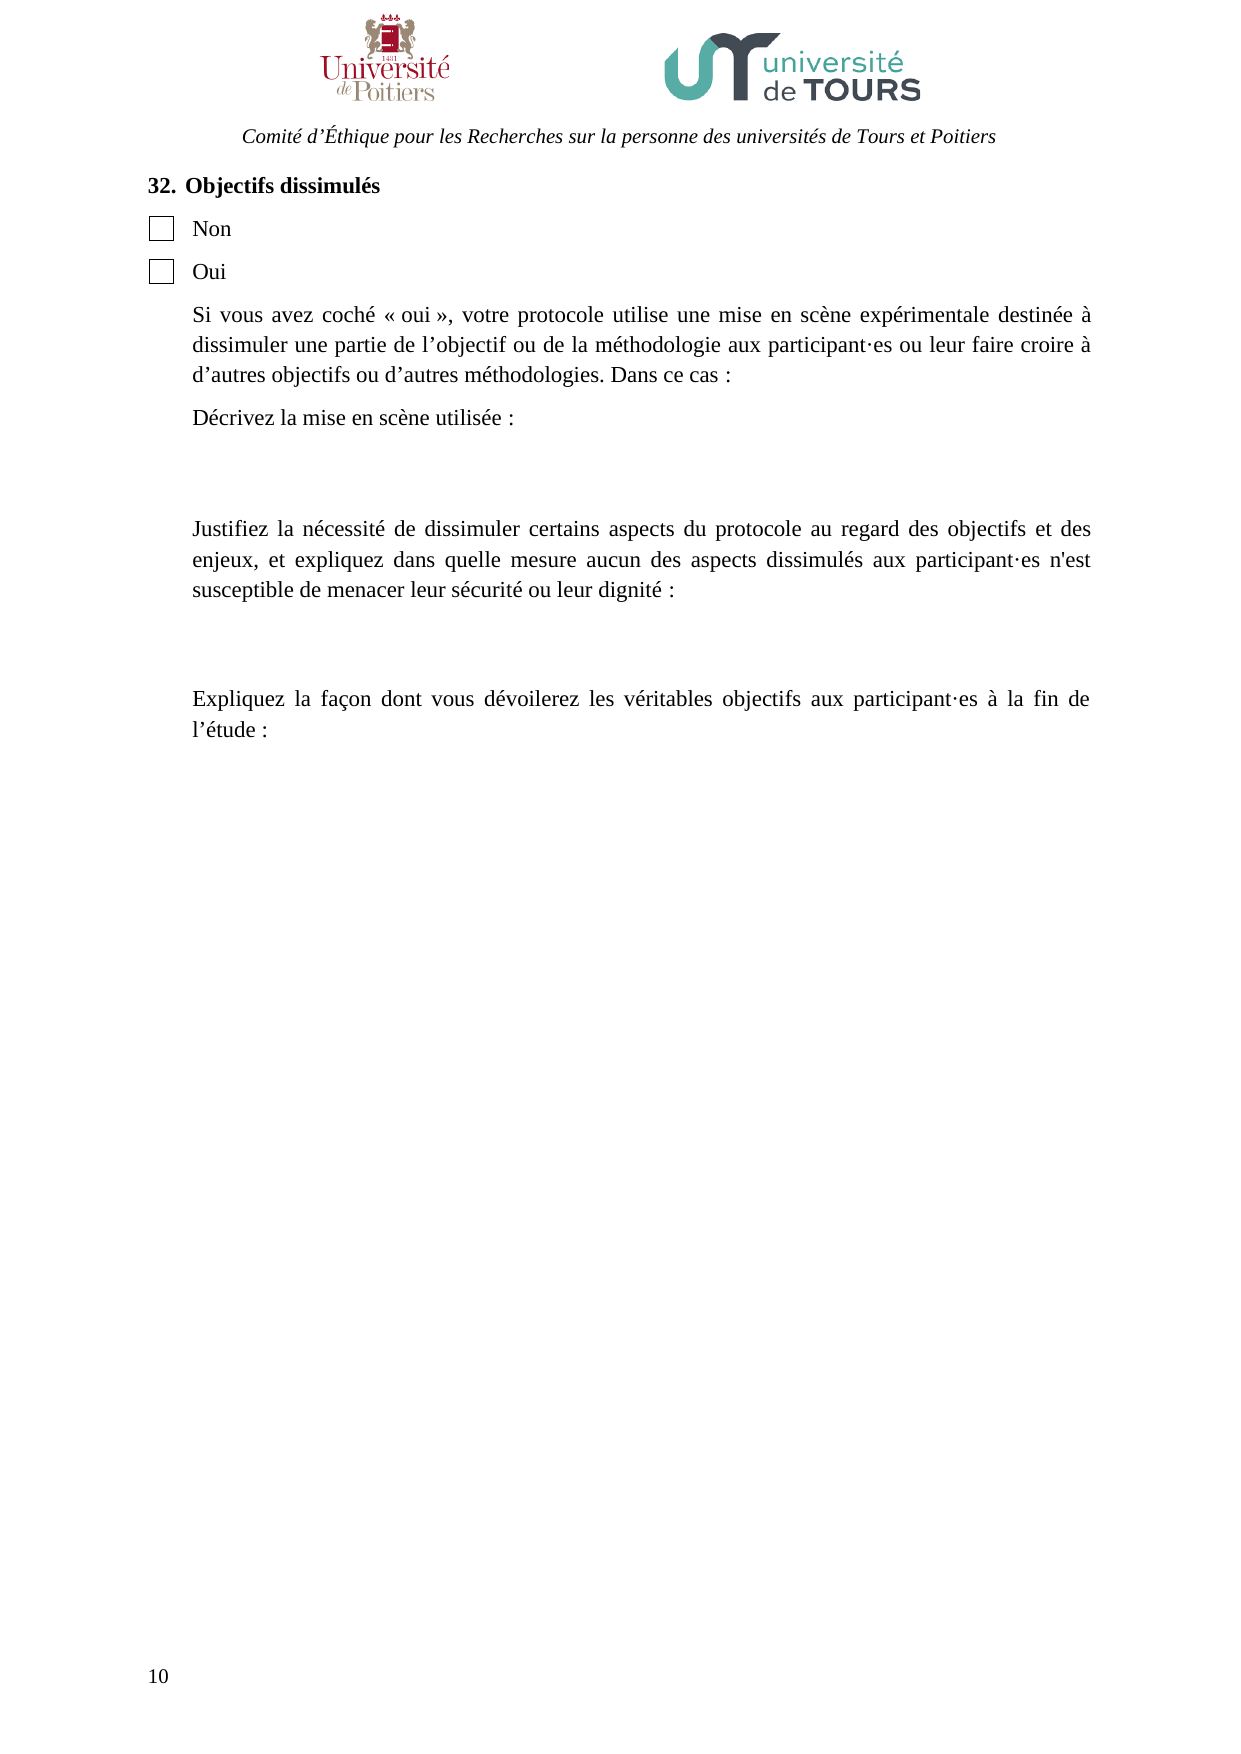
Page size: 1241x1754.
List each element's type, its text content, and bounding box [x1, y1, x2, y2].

text Justifiez la nécessité de dissimuler certains aspects du protocole au regard des objectifs et des enjeux, et expliquez dans quelle mesure aucun des aspects dissimulés aux participant·es n'est susceptible de menacer leur sécurité ou leur dignité : [148, 516, 1092, 602]
picture [664, 33, 921, 101]
text Expliquez la façon dont vous dévoilerez les véritables objectifs aux participant·es à la fin de l’étude : [148, 685, 1092, 742]
text Décrivez la mise en scène utilisée : [148, 404, 1092, 430]
text Non [148, 215, 1092, 242]
subtitle Objectifs dissimulés [148, 172, 1092, 199]
text Si vous avez coché « oui », votre protocole utilise une mise en scène expérimentale destinée à dissimuler une partie de l’objectif ou de la méthodologie aux participant·es ou leur faire croire à d’autres objectifs ou d’autres méthodologies. Dans ce cas : [148, 301, 1092, 387]
picture [319, 14, 449, 101]
text Oui [148, 258, 1092, 284]
